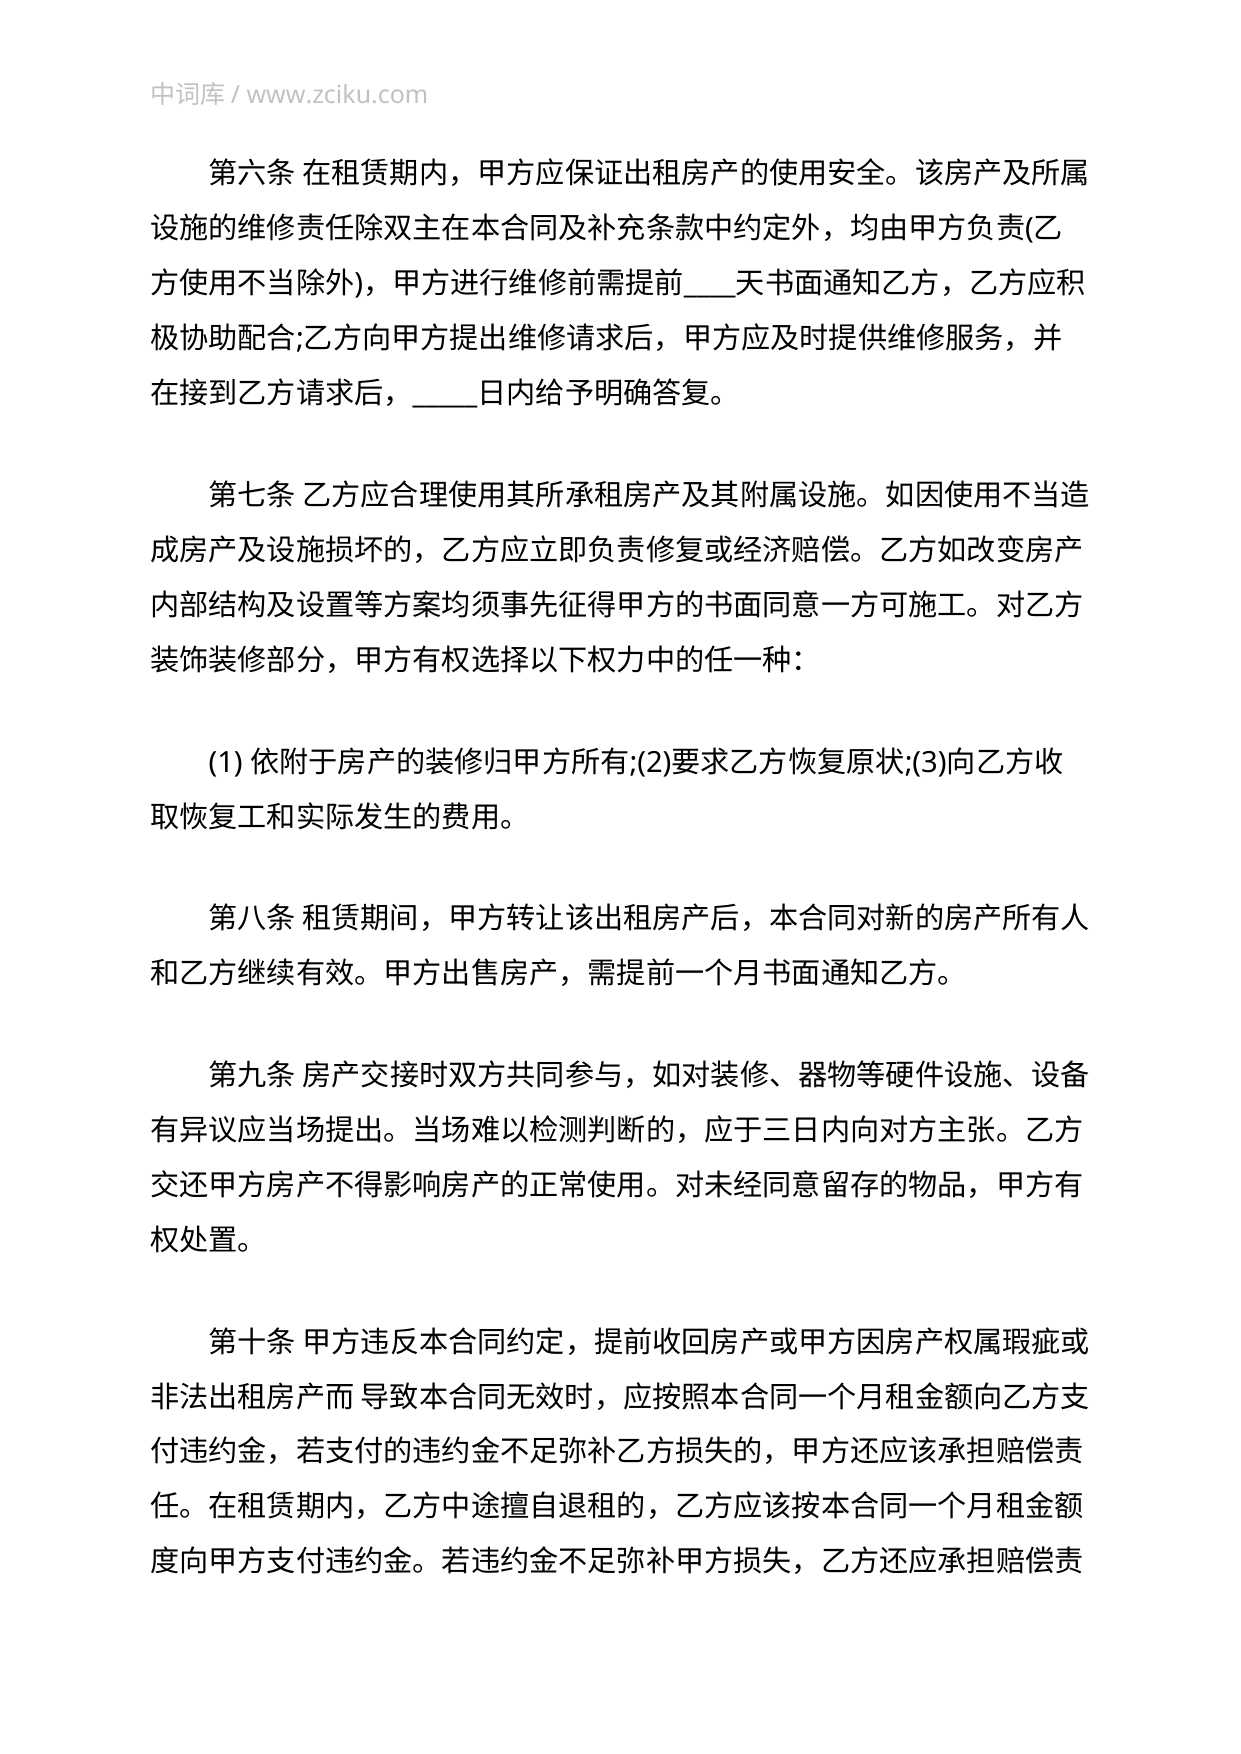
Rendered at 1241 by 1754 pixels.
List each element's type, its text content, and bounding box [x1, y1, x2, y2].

text 第九条 房产交接时双方共同参与，如对装修、器物等硬件设施、设备有异议应当场提出。当场难以检测判断的，应于三日内向对方主张。乙方交还甲方房产不得影响房产的正常使用。对未经同意留存的物品，甲方有权处置。 [150, 1052, 1090, 1259]
text 第七条 乙方应合理使用其所承租房产及其附属设施。如因使用不当造成房产及设施损坏的，乙方应立即负责修复或经济赔偿。乙方如改变房产内部结构及设置等方案均须事先征得甲方的书面同意一方可施工。对乙方装饰装修部分，甲方有权选择以下权力中的任一种： [150, 472, 1090, 679]
text (1) 依附于房产的装修归甲方所有;(2)要求乙方恢复原状;(3)向乙方收取恢复工和实际发生的费用。 [150, 738, 1090, 836]
text 第八条 租赁期间，甲方转让该出租房产后，本合同对新的房产所有人和乙方继续有效。甲方出售房产，需提前一个月书面通知乙方。 [150, 895, 1090, 992]
text 第六条 在租赁期内，甲方应保证出租房产的使用安全。该房产及所属设施的维修责任除双主在本合同及补充条款中约定外，均由甲方负责(乙方使用不当除外)，甲方进行维修前需提前____天书面通知乙方，乙方应积极协助配合;乙方向甲方提出维修请求后，甲方应及时提供维修服务，并在接到乙方请求后，_____日内给予明确答复。 [150, 150, 1090, 412]
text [150, 1318, 1090, 1580]
